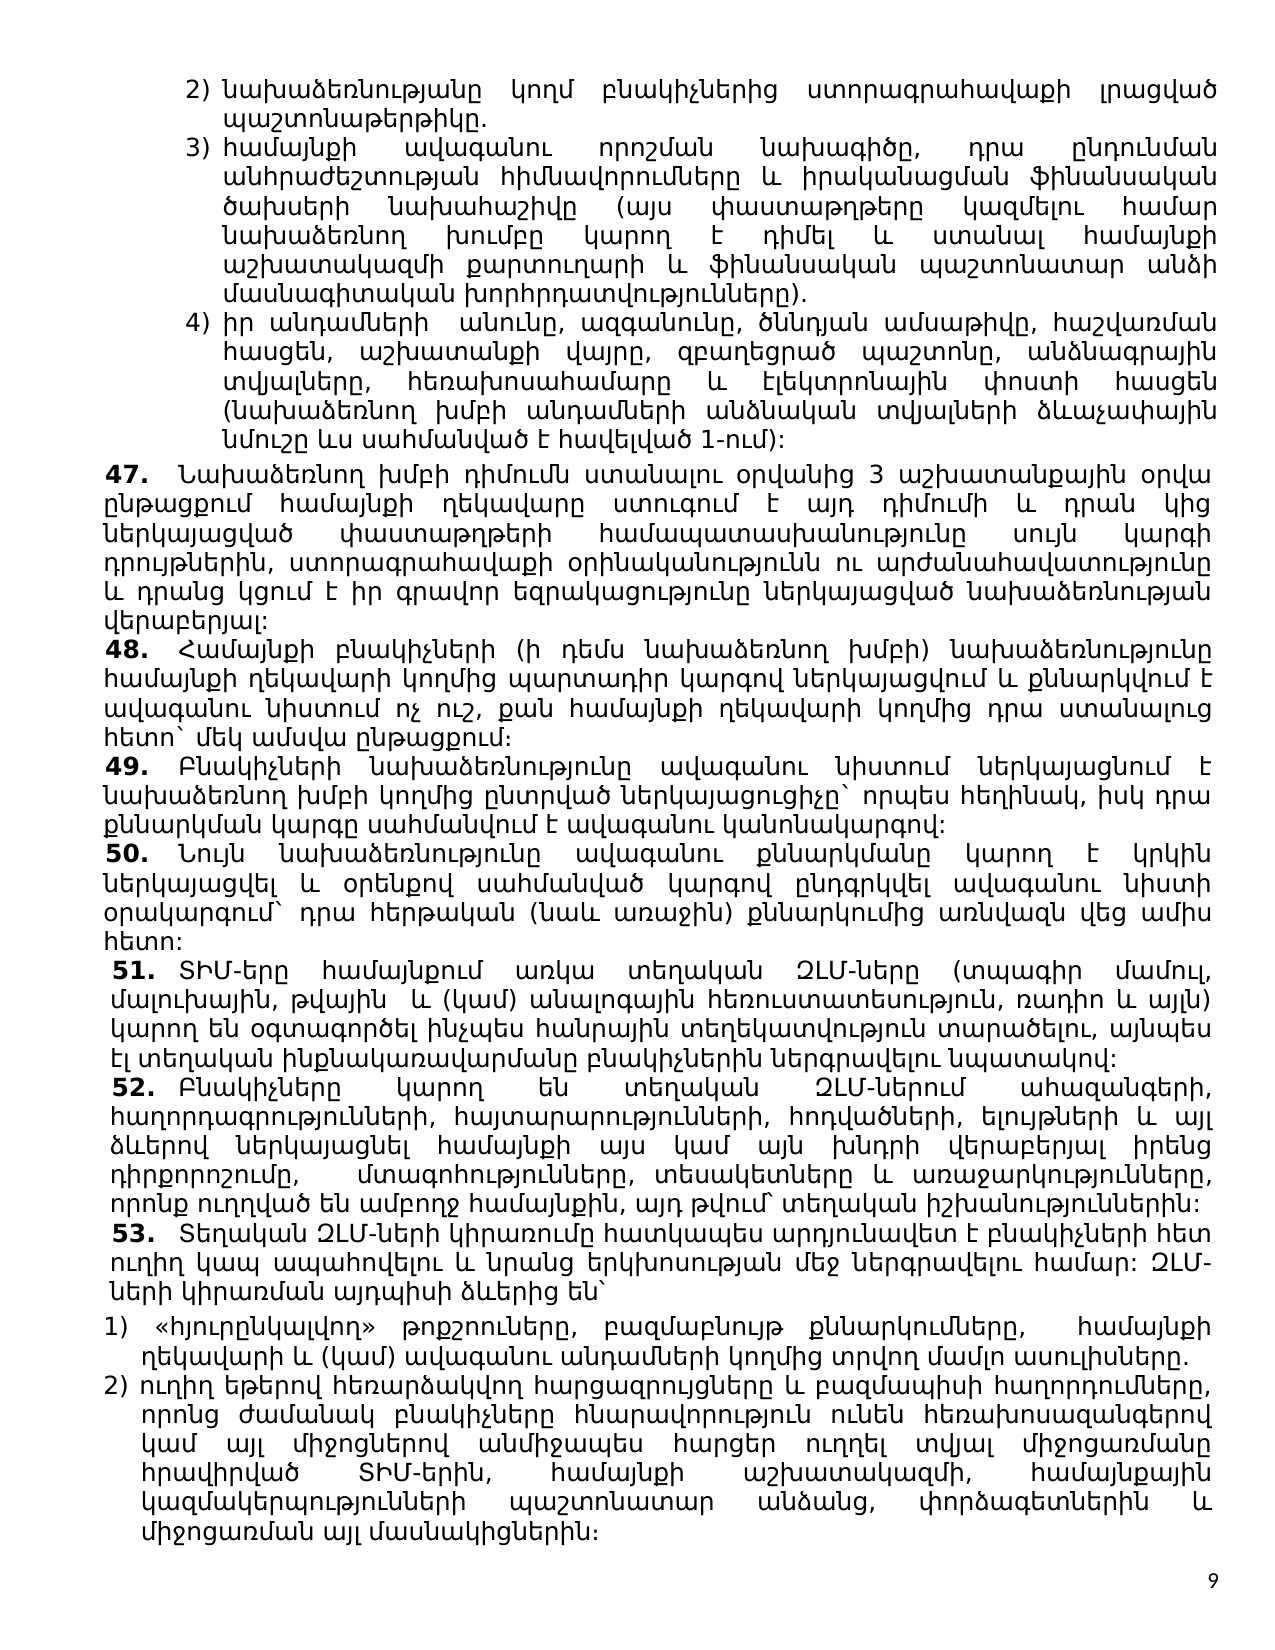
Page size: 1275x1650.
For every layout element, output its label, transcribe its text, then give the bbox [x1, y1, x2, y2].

text 2) ուղիղ եթերով հեռարձակվող հարցազրույցները և բազմապիսի հաղորդումները, որոնց ժամանակ բնակիչները հնարավորություն ունեն հեռախոսազանգերով կամ այլ միջոցներով անմիջապես հարցեր ուղղել տվյալ միջոցառմանը հրավիրված ՏԻՄ-երին, համայնքի աշխատակազմի, համայնքային կազմակերպությունների պաշտոնատար անձանց, փորձագետներին և միջոցառման այլ մասնակիցներին։ [103, 1371, 1213, 1546]
list նախաձեռնությանը կողմ բնակիչներից ստորագրահավաքի լրացված պաշտոնաթերթիկը. [185, 75, 1219, 133]
list Համայնքի բնակիչների (ի դեմս նախաձեռնող խմբի) նախաձեռնությունը համայնքի ղեկավարի կողմից պարտադիր կարգով ներկայացվում և քննարկվում է ավագանու նիստում ոչ ուշ, քան համայնքի ղեկավարի կողմից դրա ստանալուց հետո` մեկ ամսվա ընթացքում։ [512, 694, 1213, 752]
list Նախաձեռնող խմբի դիմումն ստանալու օրվանից 3 աշխատանքային օրվա ընթացքում համայնքի ղեկավարը ստուգում է այդ դիմումի և դրան կից ներկայացված փաստաթղթերի համապատասխանությունը սույն կարգի դրույթներին, ստորագրահավաքի օրինականությունն ու արժանահավատությունը և դրանց կցում է իր գրավոր եզրակացությունը ներկայացված նախաձեռնության վերաբերյալ: [103, 460, 1213, 635]
list Նույն նախաձեռնությունը ավագանու քննարկմանը կարող է կրկին ներկայացվել և օրենքով սահմանված կարգով ընդգրկվել ավագանու նիստի օրակարգում` դրա հերթական (նաև առաջին) քննարկումից առնվազն վեց ամիս հետո: [103, 839, 1213, 956]
list Բնակիչները կարող են տեղական ԶԼՄ-ներում ահազանգերի, հաղորդագրությունների, հայտարարությունների, հոդվածների, ելույթների և այլ ձևերով ներկայացնել համայնքի այս կամ այն խնդրի վերաբերյալ իրենց դիրքորոշումը, մտագոհությունները, տեսակետները և առաջարկությունները, որոնք ուղղված են ամբողջ համայնքին, այդ թվում՝ տեղական իշխանություններին: [109, 1073, 1213, 1219]
list Համայնքի բնակիչների (ի դեմս նախաձեռնող խմբի) նախաձեռնությունը համայնքի ղեկավարի կողմից պարտադիր կարգով ներկայացվում և քննարկվում է ավագանու նիստում ոչ ուշ, քան համայնքի ղեկավարի կողմից դրա ստանալուց հետո` մեկ ամսվա ընթացքում։ [103, 635, 1213, 694]
list իր անդամների անունը, ազգանունը, ծննդյան ամսաթիվը, հաշվառման հասցեն, աշխատանքի վայրը, զբաղեցրած պաշտոնը, անձնագրային տվյալները, հեռախոսահամարը և էլեկտրոնային փոստի հասցեն (նախաձեռնող խմբի անդամների անձնական տվյալների ձևաչափային նմուշը ևս սահմանված է հավելված 1-ում): [185, 308, 1219, 454]
list Տեղական ԶԼՄ-ների կիրառումը հատկապես արդյունավետ է բնակիչների հետ ուղիղ կապ ապահովելու և նրանց երկխոսության մեջ ներգրավելու համար: ԶԼՄ-ների կիրառման այդպիսի ձևերից են՝ [109, 1219, 1213, 1306]
list Բնակիչների նախաձեռնությունը ավագանու նիստում ներկայացնում է նախաձեռնող խմբի կողմից ընտրված ներկայացուցիչը` որպես հեղինակ, իսկ դրա քննարկման կարգը սահմանվում է ավագանու կանոնակարգով: [103, 752, 1213, 839]
list համայնքի ավագանու որոշման նախագիծը, դրա ընդունման անհրաժեշտության հիմնավորումները և իրականացման ֆինանսական ծախսերի նախահաշիվը (այս փաստաթղթերը կազմելու համար նախաձեռնող խումբը կարող է դիմել և ստանալ համայնքի աշխատակազմի քարտուղարի և ֆինանսական պաշտոնատար անձի մասնագիտական խորհրդատվությունները). [185, 133, 1219, 308]
text 1) «հյուրընկալվող» թոքշոուները, բազմաբնույթ քննարկումները, համայնքի ղեկավարի և (կամ) ավագանու անդամների կողմից տրվող մամլո ասուլիսները. [103, 1312, 1213, 1371]
list ՏԻՄ-երը համայնքում առկա տեղական ԶԼՄ-ները (տպագիր մամուլ, մալուխային, թվային և (կամ) անալոգային հեռուստատեսություն, ռադիո և այլն) կարող են օգտագործել ինչպես հանրային տեղեկատվություն տարածելու, այնպես էլ տեղական ինքնակառավարմանը բնակիչներին ներգրավելու նպատակով: [110, 956, 1213, 1073]
